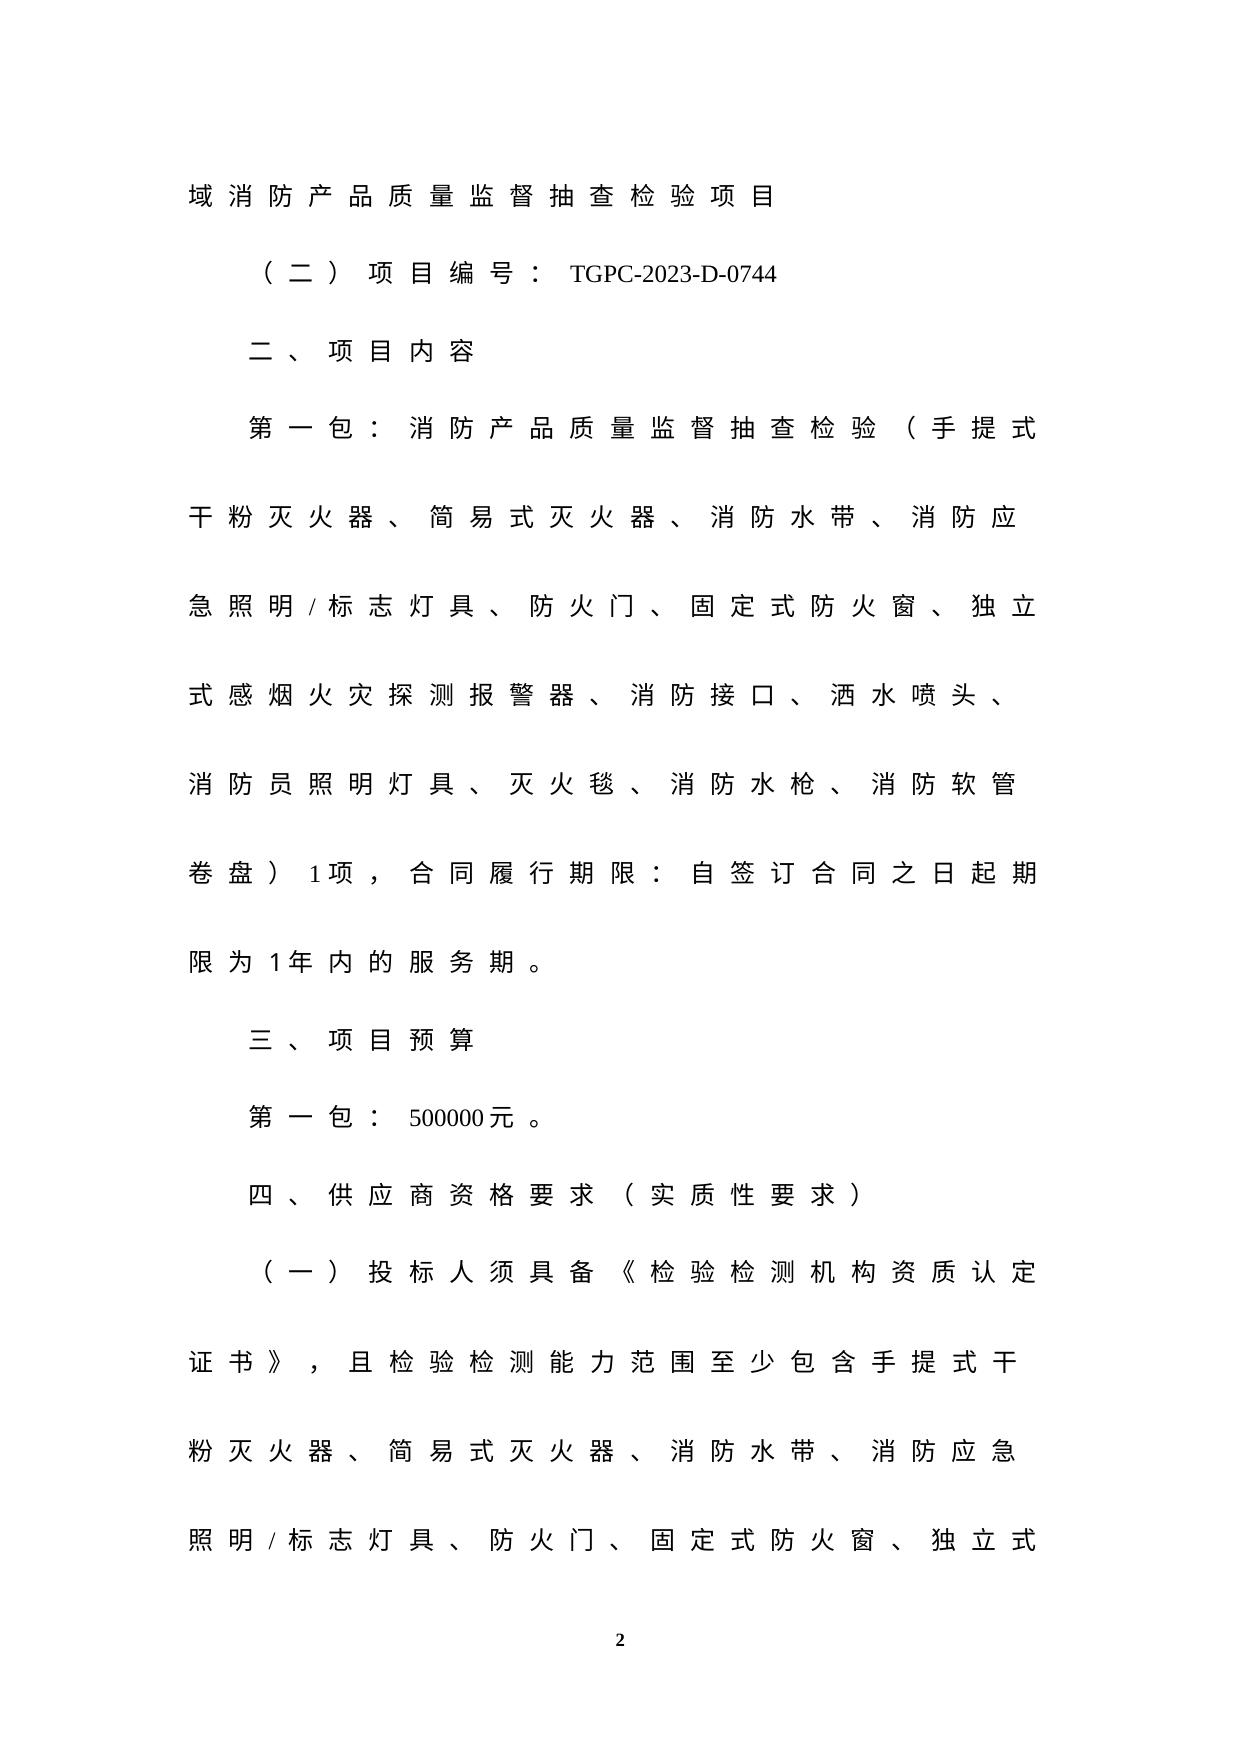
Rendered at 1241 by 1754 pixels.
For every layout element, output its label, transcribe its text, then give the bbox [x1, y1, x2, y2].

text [188, 164, 1052, 224]
text 二、项目内容 [188, 319, 1052, 379]
text 三、项目预算 [188, 1009, 1052, 1068]
text （二）项目编号：TGPC-2023-D-0744 [188, 242, 1052, 301]
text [188, 1241, 1052, 1568]
text 四、供应商资格要求（实质性要求） [188, 1164, 1052, 1223]
text 第一包：消防产品质量监督抽查检验（手提式干粉灭火器、简易式灭火器、消防水带、消防应急照明/标志灯具、防火门、固定式防火窗、独立式感烟火灾探测报警器、消防接口、洒水喷头、消防员照明灯具、灭火毯、消防水枪、消防软管卷盘）1项，合同履行期限：自签订合同之日起期限为1年内的服务期。 [188, 397, 1052, 991]
text 第一包：500000元。 [188, 1086, 1052, 1146]
